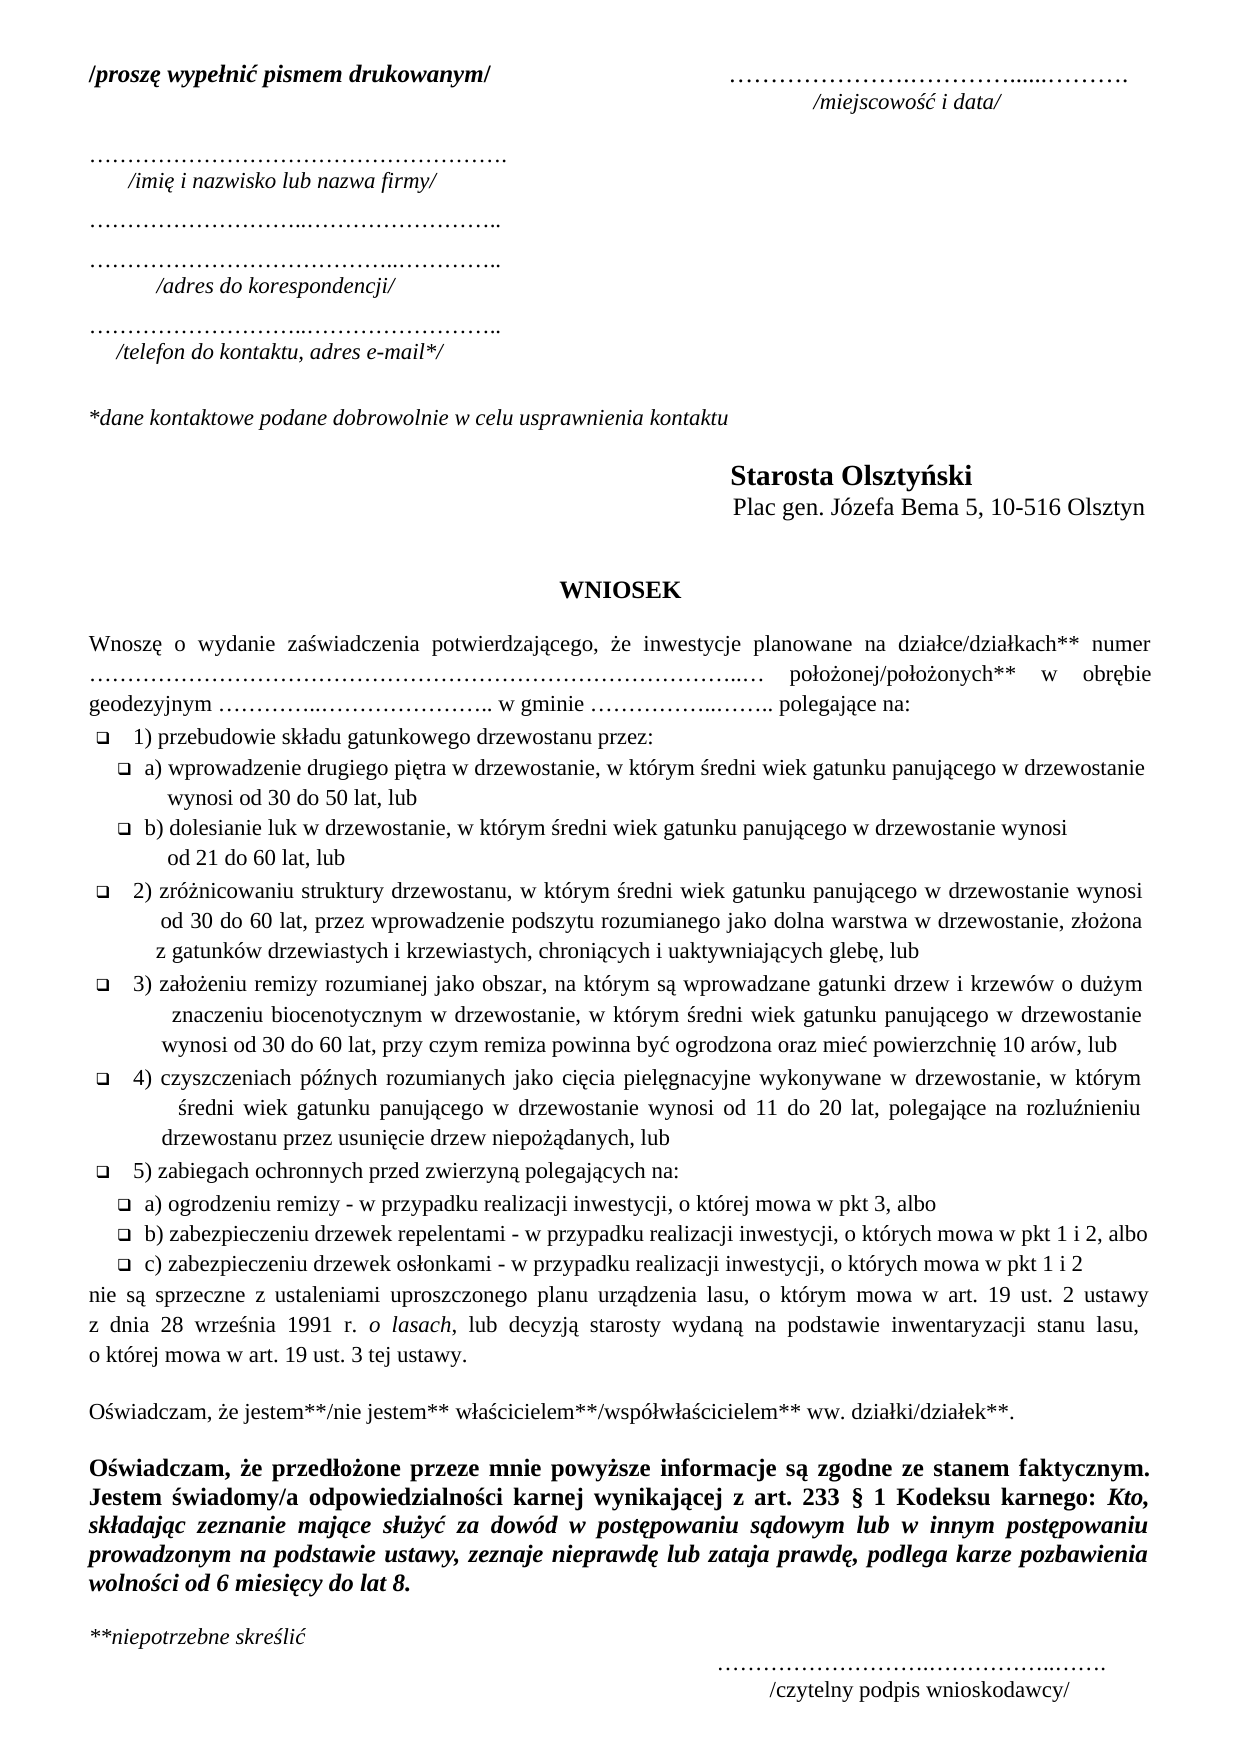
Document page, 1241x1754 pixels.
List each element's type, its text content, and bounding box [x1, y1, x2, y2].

text Oświadczam, że przedłożone przeze mnie powyższe informacje są zgodne ze stanem faktycznym. Jestem świadomy/a odpowiedzialności karnej wynikającej z art. 233 § 1 Kodeksu karnego: Kto, składając zeznanie mające służyć za dowód w postępowaniu sądowym lub w innym postępowaniu prowadzonym na podstawie ustawy, zeznaje nieprawdę lub zataja prawdę, podlega karze pozbawienia wolności od 6 miesięcy do lat 8. [88, 1453, 1152, 1597]
text ………………………..…………………….. [88, 312, 1152, 338]
text ………………………..…………………….. [88, 206, 1152, 233]
list 4) czyszczeniach późnych rozumianych jako cięcia pielęgnacyjne wykonywane w drzewostanie, w którym średni wiek gatunku panującego w drzewostanie wynosi od 11 do 20 lat, polegające na rozluźnieniu drzewostanu przez usunięcie drzew niepożądanych, lub [95, 1064, 1152, 1151]
list c) zabezpieczeniu drzewek osłonkami - w przypadku realizacji inwestycji, o których mowa w pkt 1 i 2 [117, 1251, 1152, 1277]
text ………………………………………………. [88, 141, 1152, 167]
list 5) zabiegach ochronnych przed zwierzyną polegających na: [95, 1157, 1152, 1183]
list 3) założeniu remizy rozumianej jako obszar, na którym są wprowadzane gatunki drzew i krzewów o dużym znaczeniu biocenotycznym w drzewostanie, w którym średni wiek gatunku panującego w drzewostanie wynosi od 30 do 60 lat, przy czym remiza powinna być ogrodzona oraz mieć powierzchnię 10 arów, lub [95, 971, 1152, 1057]
text Starosta Olsztyński [88, 458, 1152, 492]
text Oświadczam, że jestem**/nie jestem** właścicielem**/współwłaścicielem** ww. działki/działek**. [88, 1398, 1152, 1424]
list b) dolesianie luk w drzewostanie, w którym średni wiek gatunku panującego w drzewostanie wynosi [117, 814, 1152, 840]
text WNIOSEK [88, 575, 1152, 604]
text /czytelny podpis wnioskodawcy/ [88, 1676, 1152, 1702]
text *dane kontaktowe podane dobrowolnie w celu usprawnienia kontaktu [88, 404, 1152, 430]
text Wnoszę o wydanie zaświadczenia potwierdzającego, że inwestycje planowane na działce/działkach** numer …………………………………………………………………………..… położonej/położonych** w obrębie geodezyjnym …………..………………….. w gminie ……………..…….. polegające na: [88, 630, 1152, 717]
list 1) przebudowie składu gatunkowego drzewostanu przez: [95, 723, 1152, 750]
list od 21 do 60 lat, lub [133, 844, 1152, 871]
text **niepotrzebne skreślić [88, 1623, 1152, 1649]
list 2) zróżnicowaniu struktury drzewostanu, w którym średni wiek gatunku panującego w drzewostanie wynosi od 30 do 60 lat, przez wprowadzenie podszytu rozumianego jako dolna warstwa w drzewostanie, złożona z gatunków drzewiastych i krzewiastych, chroniących i uaktywniających glebę, lub [95, 877, 1152, 964]
list a) ogrodzeniu remizy - w przypadku realizacji inwestycji, o której mowa w pkt 3, albo [117, 1190, 1152, 1216]
text /imię i nazwisko lub nazwa firmy/ [88, 167, 1152, 193]
text ……………………….……………..……. [88, 1649, 1152, 1676]
text /telefon do kontaktu, adres e-mail*/ [88, 338, 1152, 364]
text /adres do korespondencji/ [88, 272, 1152, 299]
text nie są sprzeczne z ustaleniami uproszczonego planu urządzenia lasu, o którym mowa w art. 19 ust. 2 ustawy z dnia 28 września 1991 r. o lasach, lub decyzją starosty wydaną na podstawie inwentaryzacji stanu lasu, o której mowa w art. 19 ust. 3 tej ustawy. [88, 1281, 1152, 1367]
text /proszę wypełnić pismem drukowanym/ ………………….…………......………. [88, 59, 1152, 88]
text …………………………………..………….. [88, 246, 1152, 272]
text /miejscowość i data/ [88, 88, 1152, 141]
list b) zabezpieczeniu drzewek repelentami - w przypadku realizacji inwestycji, o których mowa w pkt 1 i 2, albo [117, 1220, 1152, 1247]
text Plac gen. Józefa Bema 5, 10-516 Olsztyn [295, 492, 1152, 521]
list a) wprowadzenie drugiego piętra w drzewostanie, w którym średni wiek gatunku panującego w drzewostanie wynosi od 30 do 50 lat, lub [117, 754, 1152, 810]
